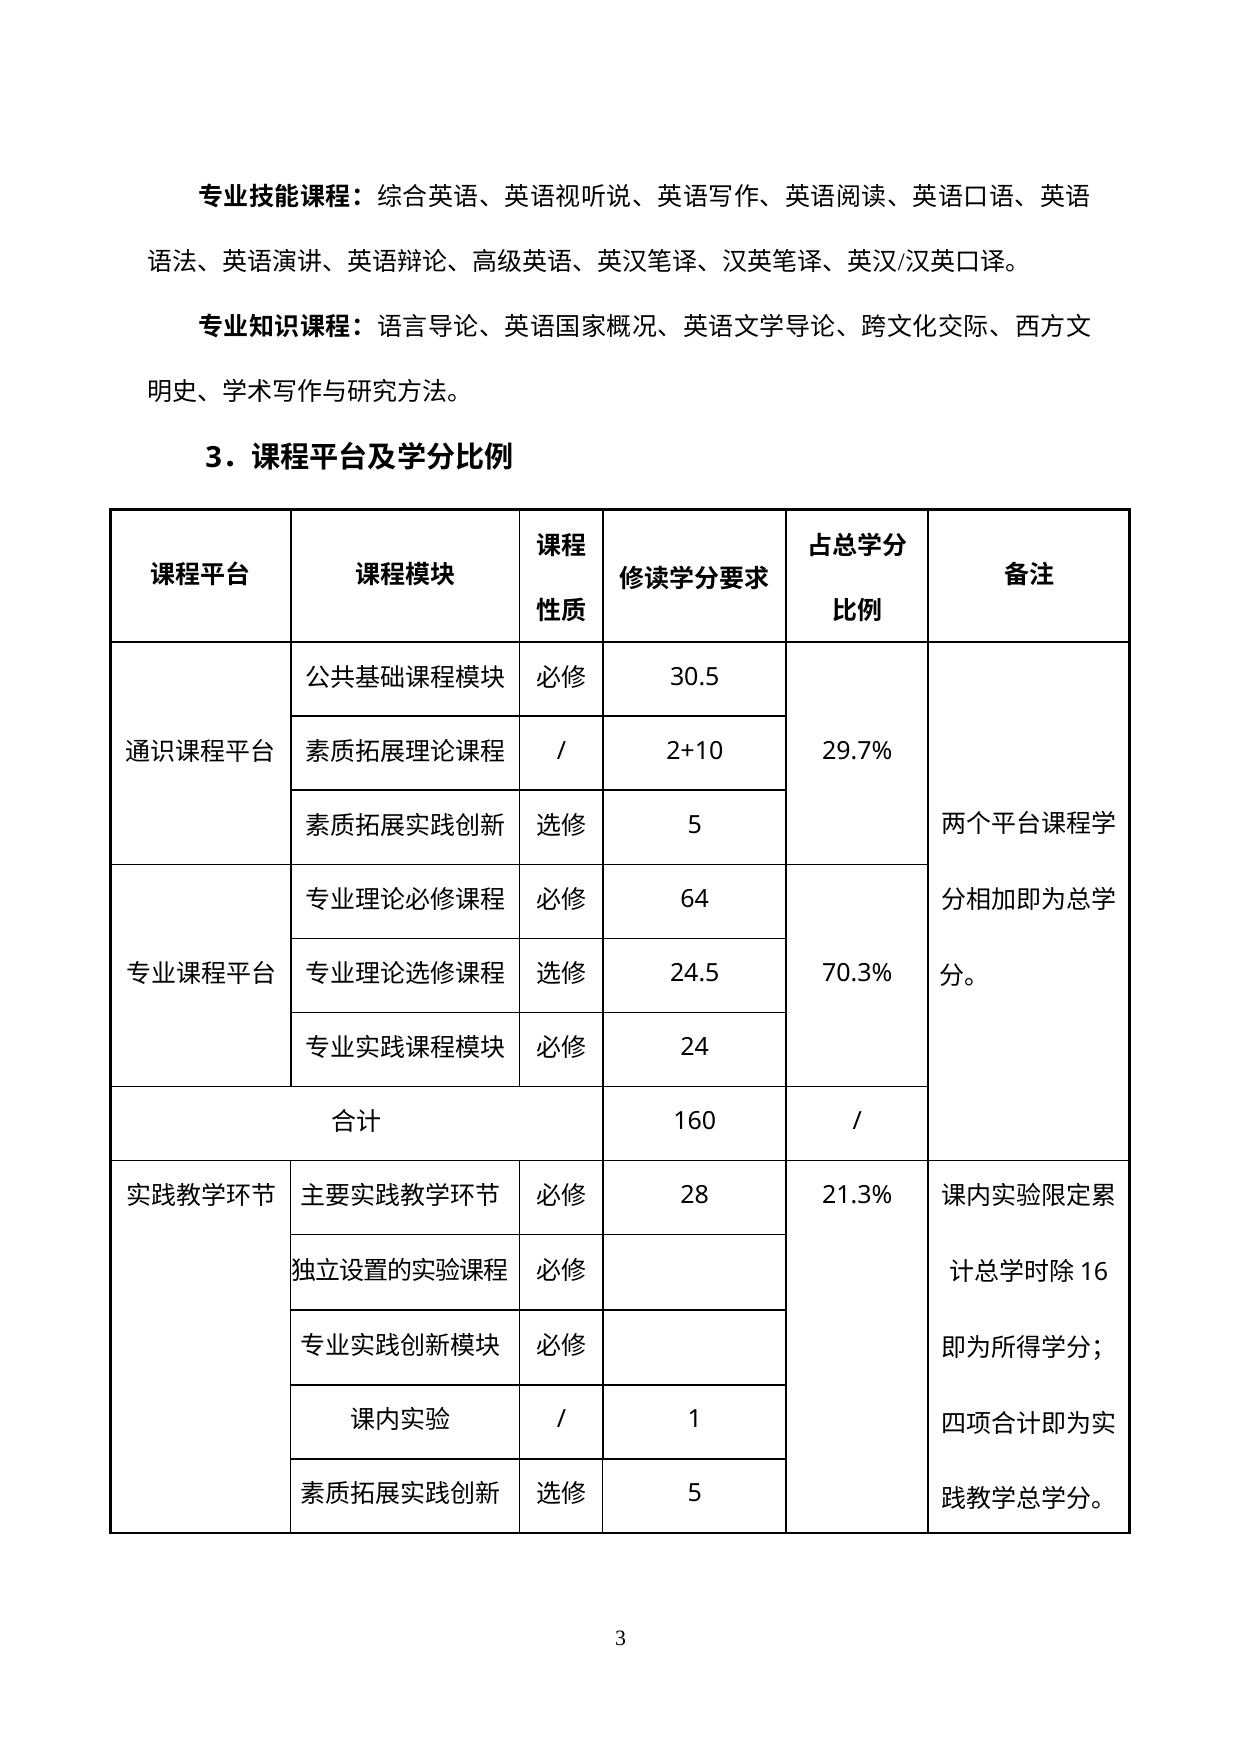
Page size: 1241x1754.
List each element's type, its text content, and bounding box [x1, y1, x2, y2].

table_cell 主要实践教学环节 [291, 1161, 519, 1234]
table_cell 160 [604, 1087, 785, 1160]
text 专业技能课程：综合英语、英语视听说、英语写作、英语阅读、英语口语、英语语法、英语演讲、英语辩论、高级英语、英汉笔译、汉英笔译、英汉/汉英口译。 [148, 162, 1092, 292]
table_cell 24.5 [604, 939, 785, 1012]
table_cell 24 [604, 1013, 785, 1086]
table_cell 课内实验 [291, 1386, 519, 1458]
table_cell 70.3% [787, 865, 927, 1086]
table_cell 必修 [520, 1161, 602, 1234]
table_cell 2+10 [604, 717, 785, 789]
table_cell [604, 1311, 785, 1384]
table_cell / [520, 1386, 602, 1458]
table_cell 专业理论必修课程 [292, 865, 519, 937]
table_cell 选修 [520, 1460, 602, 1532]
table_cell 30.5 [604, 643, 785, 715]
table_cell 专业实践课程模块 [292, 1013, 519, 1086]
table_cell / [520, 717, 602, 789]
table_cell [604, 1235, 785, 1309]
table_cell 必修 [520, 1235, 602, 1309]
table_cell 5 [604, 791, 785, 863]
table_cell 课内实验限定累 计总学时除16 即为所得学分； 四项合计即为实 践教学总学分。 [929, 1161, 1128, 1532]
table_cell 实践教学环节 [112, 1161, 290, 1532]
table_cell 选修 [520, 791, 602, 863]
table_cell 必修 [520, 1013, 602, 1086]
table_cell 专业课程平台 [112, 865, 290, 1086]
table_header 课程性质 [520, 511, 602, 641]
table_cell 素质拓展实践创新 [292, 791, 519, 863]
table_cell 公共基础课程模块 [292, 643, 519, 715]
table_cell 专业实践创新模块 [291, 1311, 519, 1384]
table_cell 独立设置的实验课程 [291, 1235, 519, 1309]
table_cell 5 [603, 1460, 785, 1532]
table_cell 64 [604, 865, 785, 937]
table_cell 必修 [520, 865, 602, 937]
table_cell 1 [604, 1386, 785, 1458]
table_cell 通识课程平台 [112, 643, 290, 863]
table_cell 29.7% [787, 643, 927, 863]
table_cell 素质拓展实践创新 [291, 1460, 519, 1532]
table_cell 选修 [520, 939, 602, 1012]
table_header 占总学分 比例 [787, 511, 927, 641]
table_header 修读学分要求 [604, 511, 785, 641]
table_cell 21.3% [787, 1161, 927, 1532]
table_cell 必修 [520, 643, 602, 715]
table_cell 合计 [112, 1087, 602, 1160]
table_cell 素质拓展理论课程 [292, 717, 519, 789]
text 专业知识课程：语言导论、英语国家概况、英语文学导论、跨文化交际、西方文明史、学术写作与研究方法。 [148, 292, 1092, 422]
table_cell 两个平台课程学 分相加即为总学 分。 [929, 643, 1128, 1160]
table_cell 必修 [520, 1311, 602, 1384]
table_header 备注 [929, 511, 1128, 641]
text 3．课程平台及学分比例 [148, 422, 1092, 487]
table_cell 专业理论选修课程 [292, 939, 519, 1012]
table_header 课程平台 [112, 511, 290, 641]
table_cell / [787, 1087, 927, 1160]
table_cell 28 [604, 1161, 785, 1234]
table_header 课程模块 [292, 511, 519, 641]
